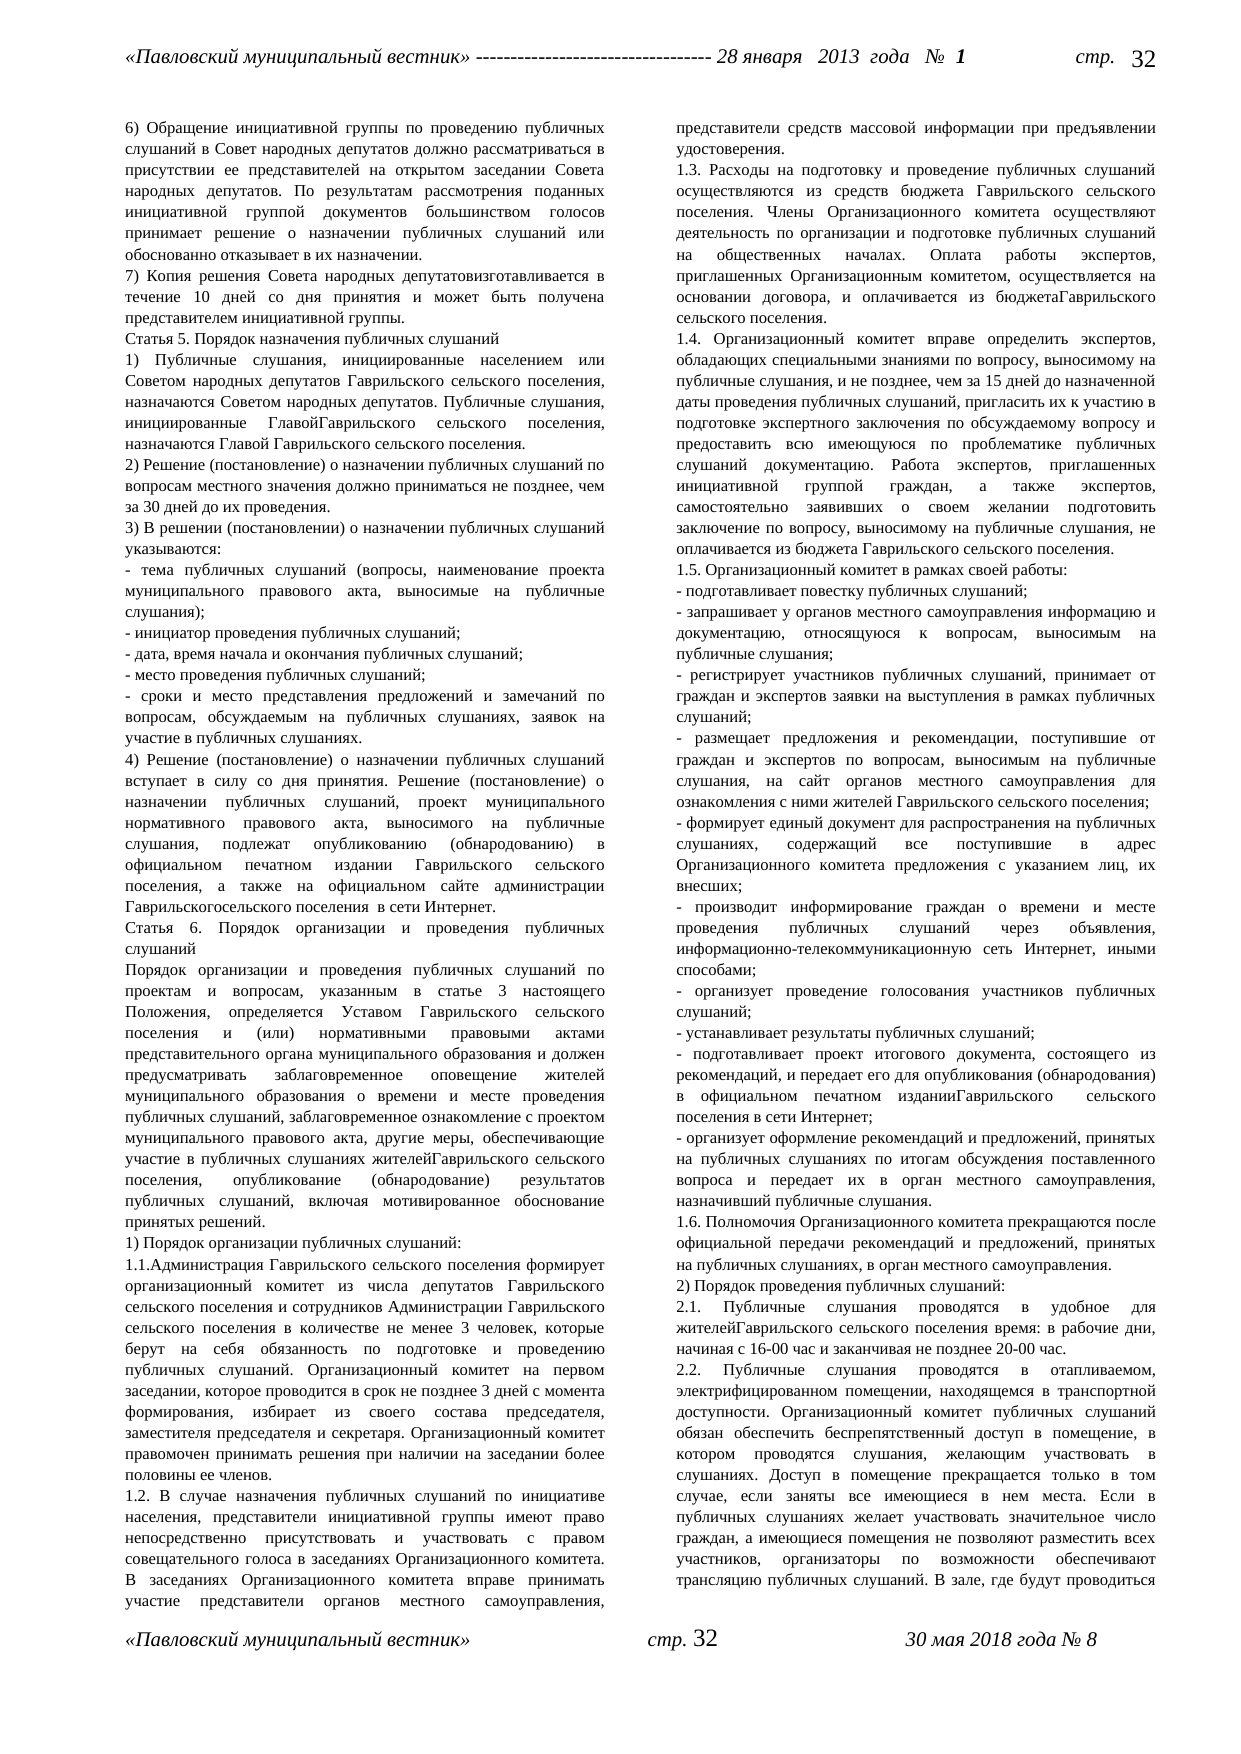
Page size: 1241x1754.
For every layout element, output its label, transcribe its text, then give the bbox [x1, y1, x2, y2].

text - производит информирование граждан о времени и месте проведения публичных слушаний через объявления, информационно-телекоммуникационную сеть Интернет, иными способами; [676, 897, 1156, 979]
text 2) Решение (постановление) о назначении публичных слушаний по вопросам местного значения должно приниматься не позднее, чем за 30 дней до их проведения. [125, 455, 605, 516]
text 3) В решении (постановлении) о назначении публичных слушаний указываются: [125, 518, 605, 558]
text - сроки и место представления предложений и замечаний по вопросам, обсуждаемым на публичных слушаниях, заявок на участие в публичных слушаниях. [125, 686, 605, 747]
text 1) Порядок организации публичных слушаний: [125, 1233, 605, 1252]
text - тема публичных слушаний (вопросы, наименование проекта муниципального правового акта, выносимые на публичные слушания); [125, 560, 605, 621]
text 1.5. Организационный комитет в рамках своей работы: [676, 560, 1156, 579]
text - организует оформление рекомендаций и предложений, принятых на публичных слушаниях по итогам обсуждения поставленного вопроса и передает их в орган местного самоуправления, назначивший публичные слушания. [676, 1128, 1156, 1210]
text 1.2. В случае назначения публичных слушаний по инициативе населения, представители инициативной группы имеют право непосредственно присутствовать и участвовать с правом совещательного голоса в заседаниях Организационного комитета. В заседаниях Организационного комитета вправе принимать участие представители органов местного самоуправления, представители средств массовой информации при предъявлении удостоверения. [125, 1486, 605, 1610]
text 1.3. Расходы на подготовку и проведение публичных слушаний осуществляются из средств бюджета Гаврильского сельского поселения. Члены Организационного комитета осуществляют деятельность по организации и подготовке публичных слушаний на общественных началах. Оплата работы экспертов, приглашенных Организационным комитетом, осуществляется на основании договора, и оплачивается из бюджетаГаврильского сельского поселения. [676, 160, 1156, 327]
text 2) Порядок проведения публичных слушаний: [676, 1275, 1156, 1294]
text - место проведения публичных слушаний; [125, 665, 605, 684]
text 7) Копия решения Совета народных депутатовизготавливается в течение 10 дней со дня принятия и может быть получена представителем инициативной группы. [125, 265, 605, 327]
text - регистрирует участников публичных слушаний, принимает от граждан и экспертов заявки на выступления в рамках публичных слушаний; [676, 665, 1156, 726]
text 2.1. Публичные слушания проводятся в удобное для жителейГаврильского сельского поселения время: в рабочие дни, начиная с 16-00 час и заканчивая не позднее 20-00 час. [676, 1296, 1156, 1358]
text - подготавливает проект итогового документа, состоящего из рекомендаций, и передает его для опубликования (обнародования) в официальном печатном изданииГаврильского сельского поселения в сети Интернет; [676, 1044, 1156, 1126]
text 1) Публичные слушания, инициированные населением или Советом народных депутатов Гаврильского сельского поселения, назначаются Советом народных депутатов. Публичные слушания, инициированные ГлавойГаврильского сельского поселения, назначаются Главой Гаврильского сельского поселения. [125, 349, 605, 453]
text 4) Решение (постановление) о назначении публичных слушаний вступает в силу со дня принятия. Решение (постановление) о назначении публичных слушаний, проект муниципального нормативного правового акта, выносимого на публичные слушания, подлежат опубликованию (обнародованию) в официальном печатном издании Гаврильского сельского поселения, а также на официальном сайте администрации Гаврильскогосельского поселения в сети Интернет. [125, 749, 605, 916]
text 1.4. Организационный комитет вправе определить экспертов, обладающих специальными знаниями по вопросу, выносимому на публичные слушания, и не позднее, чем за 15 дней до назначенной даты проведения публичных слушаний, пригласить их к участию в подготовке экспертного заключения по обсуждаемому вопросу и предоставить всю имеющуюся по проблематике публичных слушаний документацию. Работа экспертов, приглашенных инициативной группой граждан, а также экспертов, самостоятельно заявивших о своем желании подготовить заключение по вопросу, выносимому на публичные слушания, не оплачивается из бюджета Гаврильского сельского поселения. [676, 328, 1156, 558]
text Порядок организации и проведения публичных слушаний по проектам и вопросам, указанным в статье 3 настоящего Положения, определяется Уставом Гаврильского сельского поселения и (или) нормативными правовыми актами представительного органа муниципального образования и должен предусматривать заблаговременное оповещение жителей муниципального образования о времени и месте проведения публичных слушаний, заблаговременное ознакомление с проектом муниципального правового акта, другие меры, обеспечивающие участие в публичных слушаниях жителейГаврильского сельского поселения, опубликование (обнародование) результатов публичных слушаний, включая мотивированное обоснование принятых решений. [125, 960, 605, 1231]
text - инициатор проведения публичных слушаний; [125, 623, 605, 642]
text - запрашивает у органов местного самоуправления информацию и документацию, относящуюся к вопросам, выносимым на публичные слушания; [676, 602, 1156, 663]
text 1.6. Полномочия Организационного комитета прекращаются после официальной передачи рекомендаций и предложений, принятых на публичных слушаниях, в орган местного самоуправления. [676, 1212, 1156, 1273]
text 6) Обращение инициативной группы по проведению публичных слушаний в Совет народных депутатов должно рассматриваться в присутствии ее представителей на открытом заседании Совета народных депутатов. По результатам рассмотрения поданных инициативной группой документов большинством голосов принимает решение о назначении публичных слушаний или обоснованно отказывает в их назначении. [125, 118, 605, 263]
text - размещает предложения и рекомендации, поступившие от граждан и экспертов по вопросам, выносимым на публичные слушания, на сайт органов местного самоуправления для ознакомления с ними жителей Гаврильского сельского поселения; [676, 728, 1156, 811]
text - формирует единый документ для распространения на публичных слушаниях, содержащий все поступившие в адрес Организационного комитета предложения с указанием лиц, их внесших; [676, 812, 1156, 895]
text - подготавливает повестку публичных слушаний; [676, 581, 1156, 600]
text 1.1.Администрация Гаврильского сельского поселения формирует организационный комитет из числа депутатов Гаврильского сельского поселения и сотрудников Администрации Гаврильского сельского поселения в количестве не менее 3 человек, которые берут на себя обязанность по подготовке и проведению публичных слушаний. Организационный комитет на первом заседании, которое проводится в срок не позднее 3 дней с момента формирования, избирает из своего состава председателя, заместителя председателя и секретаря. Организационный комитет правомочен принимать решения при наличии на заседании более половины ее членов. [125, 1254, 605, 1484]
text - устанавливает результаты публичных слушаний; [676, 1023, 1156, 1042]
text Статья 6. Порядок организации и проведения публичных слушаний [125, 918, 605, 958]
text Статья 5. Порядок назначения публичных слушаний [125, 328, 605, 348]
text - дата, время начала и окончания публичных слушаний; [125, 644, 605, 663]
text - организует проведение голосования участников публичных слушаний; [676, 981, 1156, 1021]
